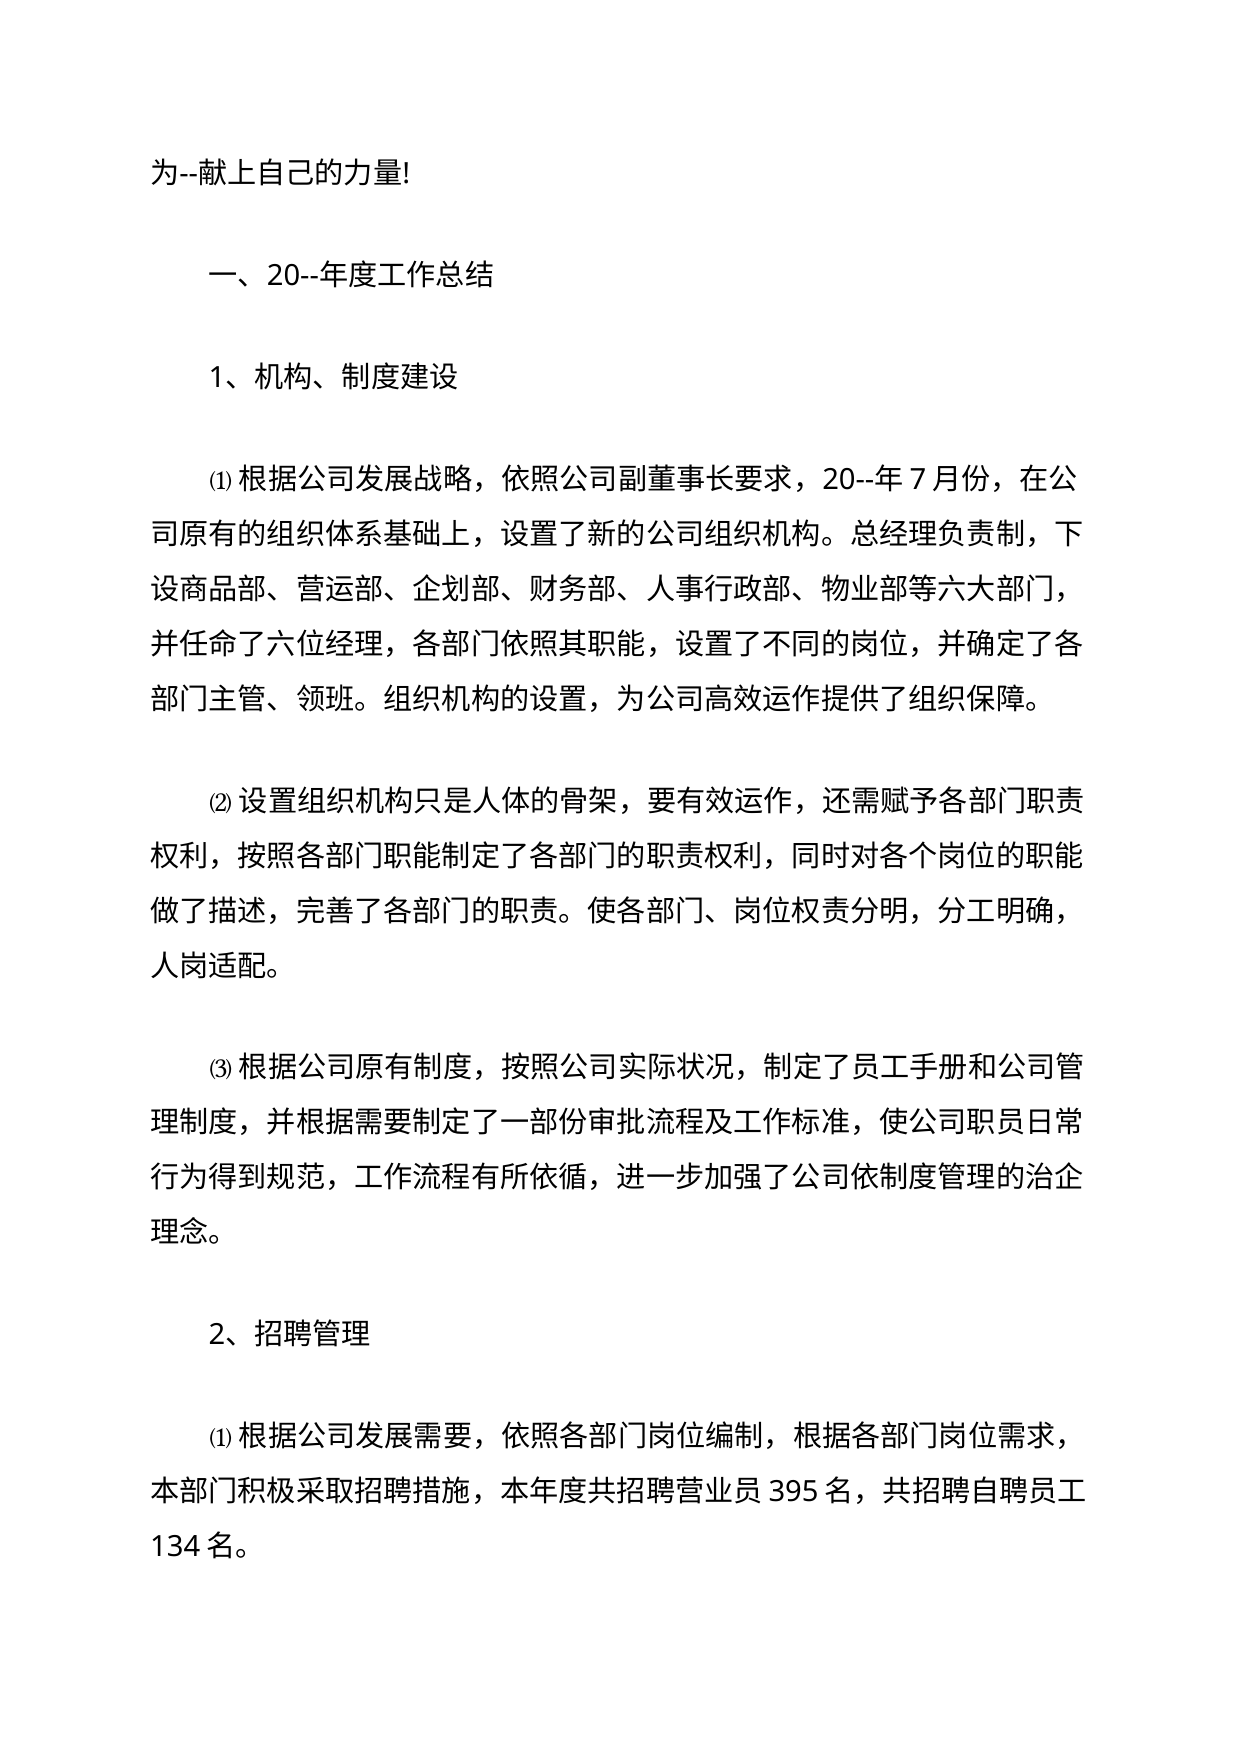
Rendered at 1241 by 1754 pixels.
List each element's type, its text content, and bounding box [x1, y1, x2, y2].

text 2、招聘管理 [150, 1311, 1090, 1353]
text 一、20--年度工作总结 [150, 252, 1090, 294]
text ⑴根据公司发展需要，依照各部门岗位编制，根据各部门岗位需求，本部门积极采取招聘措施，本年度共招聘营业员395名，共招聘自聘员工134名。 [150, 1412, 1090, 1565]
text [150, 150, 1090, 192]
text ⑴根据公司发展战略，依照公司副董事长要求，20--年7月份，在公司原有的组织体系基础上，设置了新的公司组织机构。总经理负责制，下设商品部、营运部、企划部、财务部、人事行政部、物业部等六大部门，并任命了六位经理，各部门依照其职能，设置了不同的岗位，并确定了各部门主管、领班。组织机构的设置，为公司高效运作提供了组织保障。 [150, 456, 1090, 718]
text 1、机构、制度建设 [150, 354, 1090, 396]
text ⑶根据公司原有制度，按照公司实际状况，制定了员工手册和公司管理制度，并根据需要制定了一部份审批流程及工作标准，使公司职员日常行为得到规范，工作流程有所依循，进一步加强了公司依制度管理的治企理念。 [150, 1044, 1090, 1251]
text ⑵设置组织机构只是人体的骨架，要有效运作，还需赋予各部门职责权利，按照各部门职能制定了各部门的职责权利，同时对各个岗位的职能做了描述，完善了各部门的职责。使各部门、岗位权责分明，分工明确，人岗适配。 [150, 777, 1090, 984]
